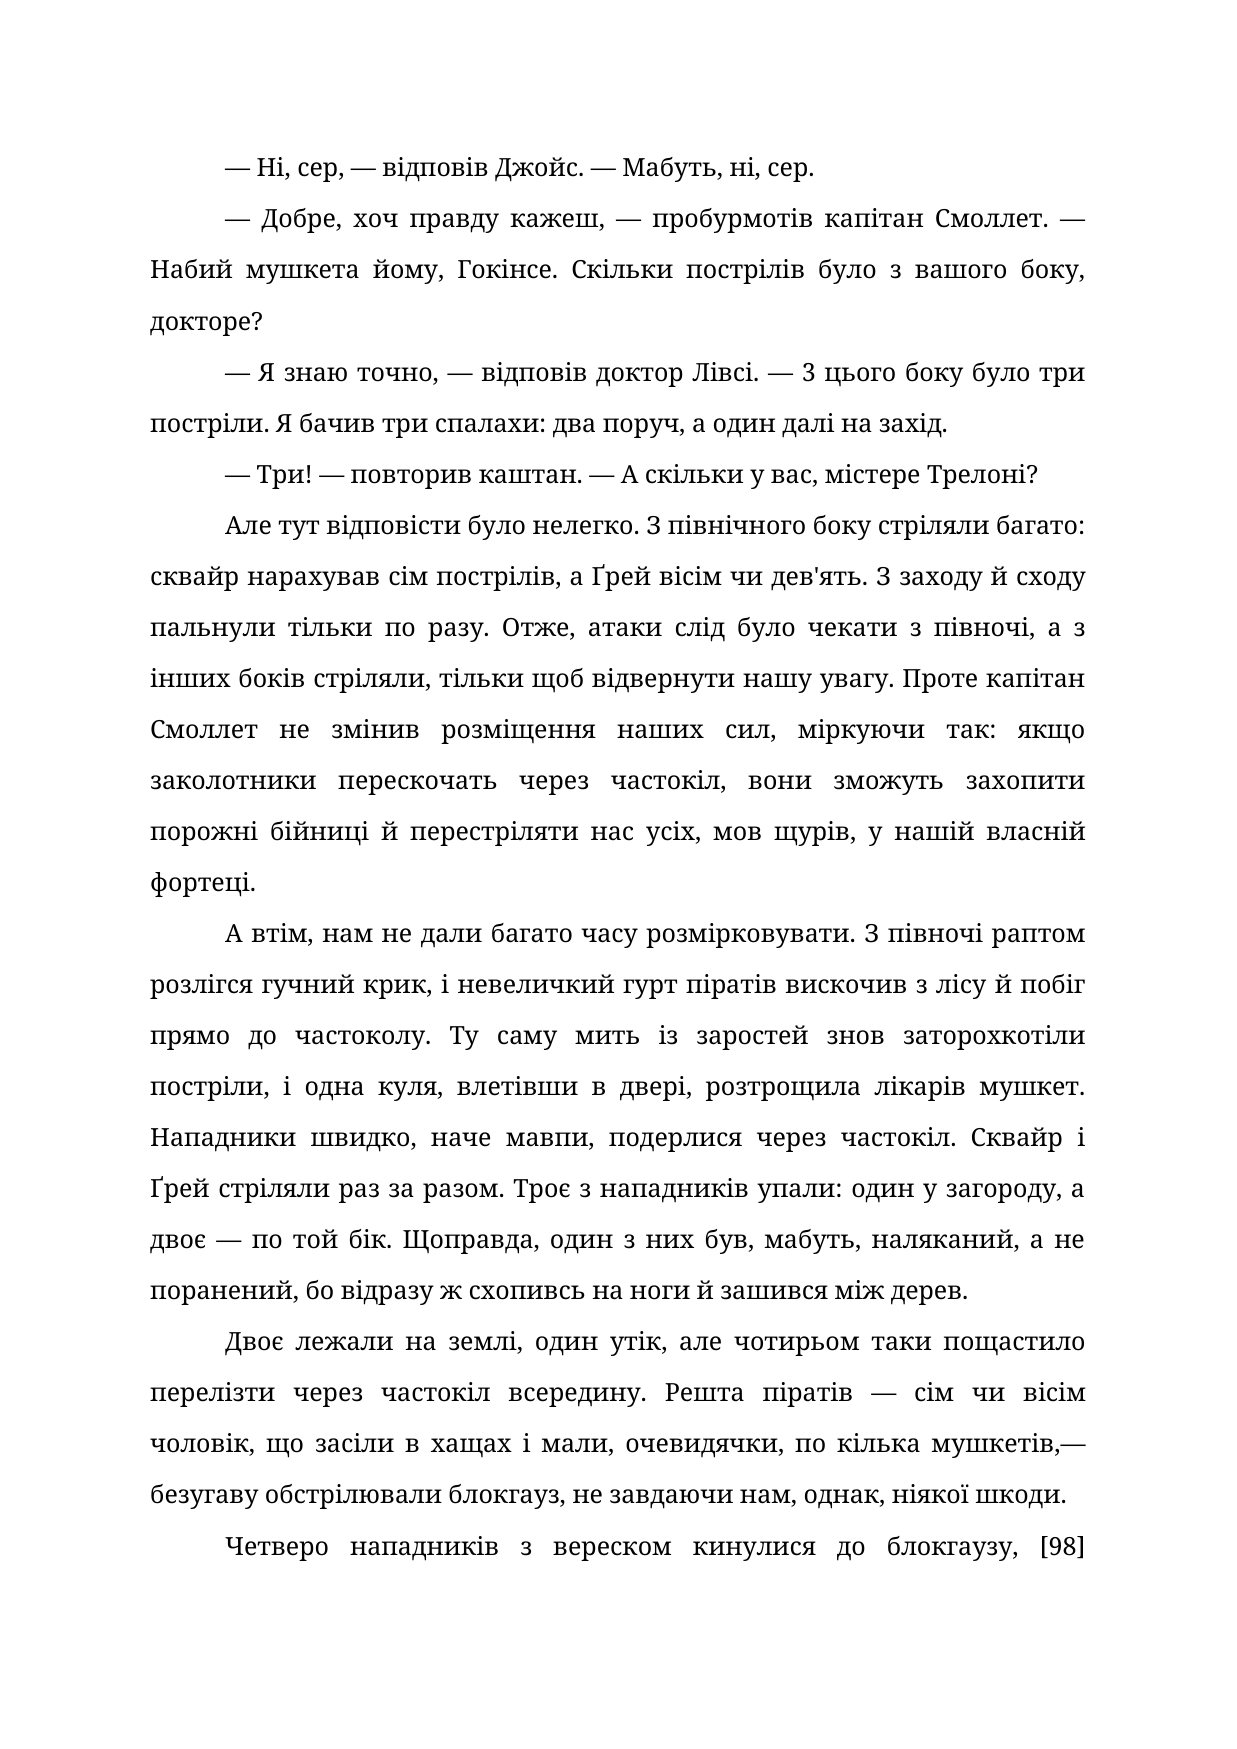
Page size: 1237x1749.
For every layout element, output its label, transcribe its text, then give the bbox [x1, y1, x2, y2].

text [150, 1528, 1086, 1562]
text — Ні, сер, — відповів Джойс. — Мабуть, ні, сер. [150, 150, 1086, 184]
text — Три! — повторив каштан. — А скільки у вас, містере Трелоні? [150, 456, 1086, 490]
text Двоє лежали на землі, один утік, але чотирьом таки пощастило перелізти через частокіл всередину. Решта піратів — сім чи вісім чоловік, що засіли в хащах і мали, очевидячки, по кілька мушкетів,— безугаву обстрілювали блокгауз, не завдаючи нам, однак, ніякої шкоди. [150, 1324, 1086, 1511]
text А втім, нам не дали багато часу розмірковувати. З півночі раптом розлігся гучний крик, і невеличкий гурт піратів вискочив з лісу й побіг прямо до частоколу. Ту саму мить із заростей знов заторохкотіли постріли, і одна куля, влетівши в двері, розтрощила лікарів мушкет. Нападники швидко, наче мавпи, подерлися через частокіл. Сквайр і Ґрей стріляли раз за разом. Троє з нападників упали: один у загороду, а двоє — по той бік. Щоправда, один з них був, мабуть, наляканий, а не поранений, бо відразу ж схопивсь на ноги й зашився між дерев. [150, 916, 1086, 1307]
text — Я знаю точно, — відповів доктор Лівсі. — 3 цього боку було три постріли. Я бачив три спалахи: два поруч, а один далі на захід. [150, 354, 1086, 439]
text — Добре, хоч правду кажеш, — пробурмотів капітан Смоллет. — Набий мушкета йому, Гокінсе. Скільки пострілів було з вашого боку, докторе? [150, 201, 1086, 337]
text Але тут відповісти було нелегко. З північного боку стріляли багато: сквайр нарахував сім пострілів, а Ґрей вісім чи дев'ять. З заходу й сходу пальнули тільки по разу. Отже, атаки слід було чекати з півночі, а з інших боків стріляли, тільки щоб відвернути нашу увагу. Проте капітан Смоллет не змінив розміщення наших сил, міркуючи так: якщо заколотники перескочать через частокіл, вони зможуть захопити порожні бійниці й перестріляти нас усіх, мов щурів, у нашій власній фортеці. [150, 507, 1086, 899]
